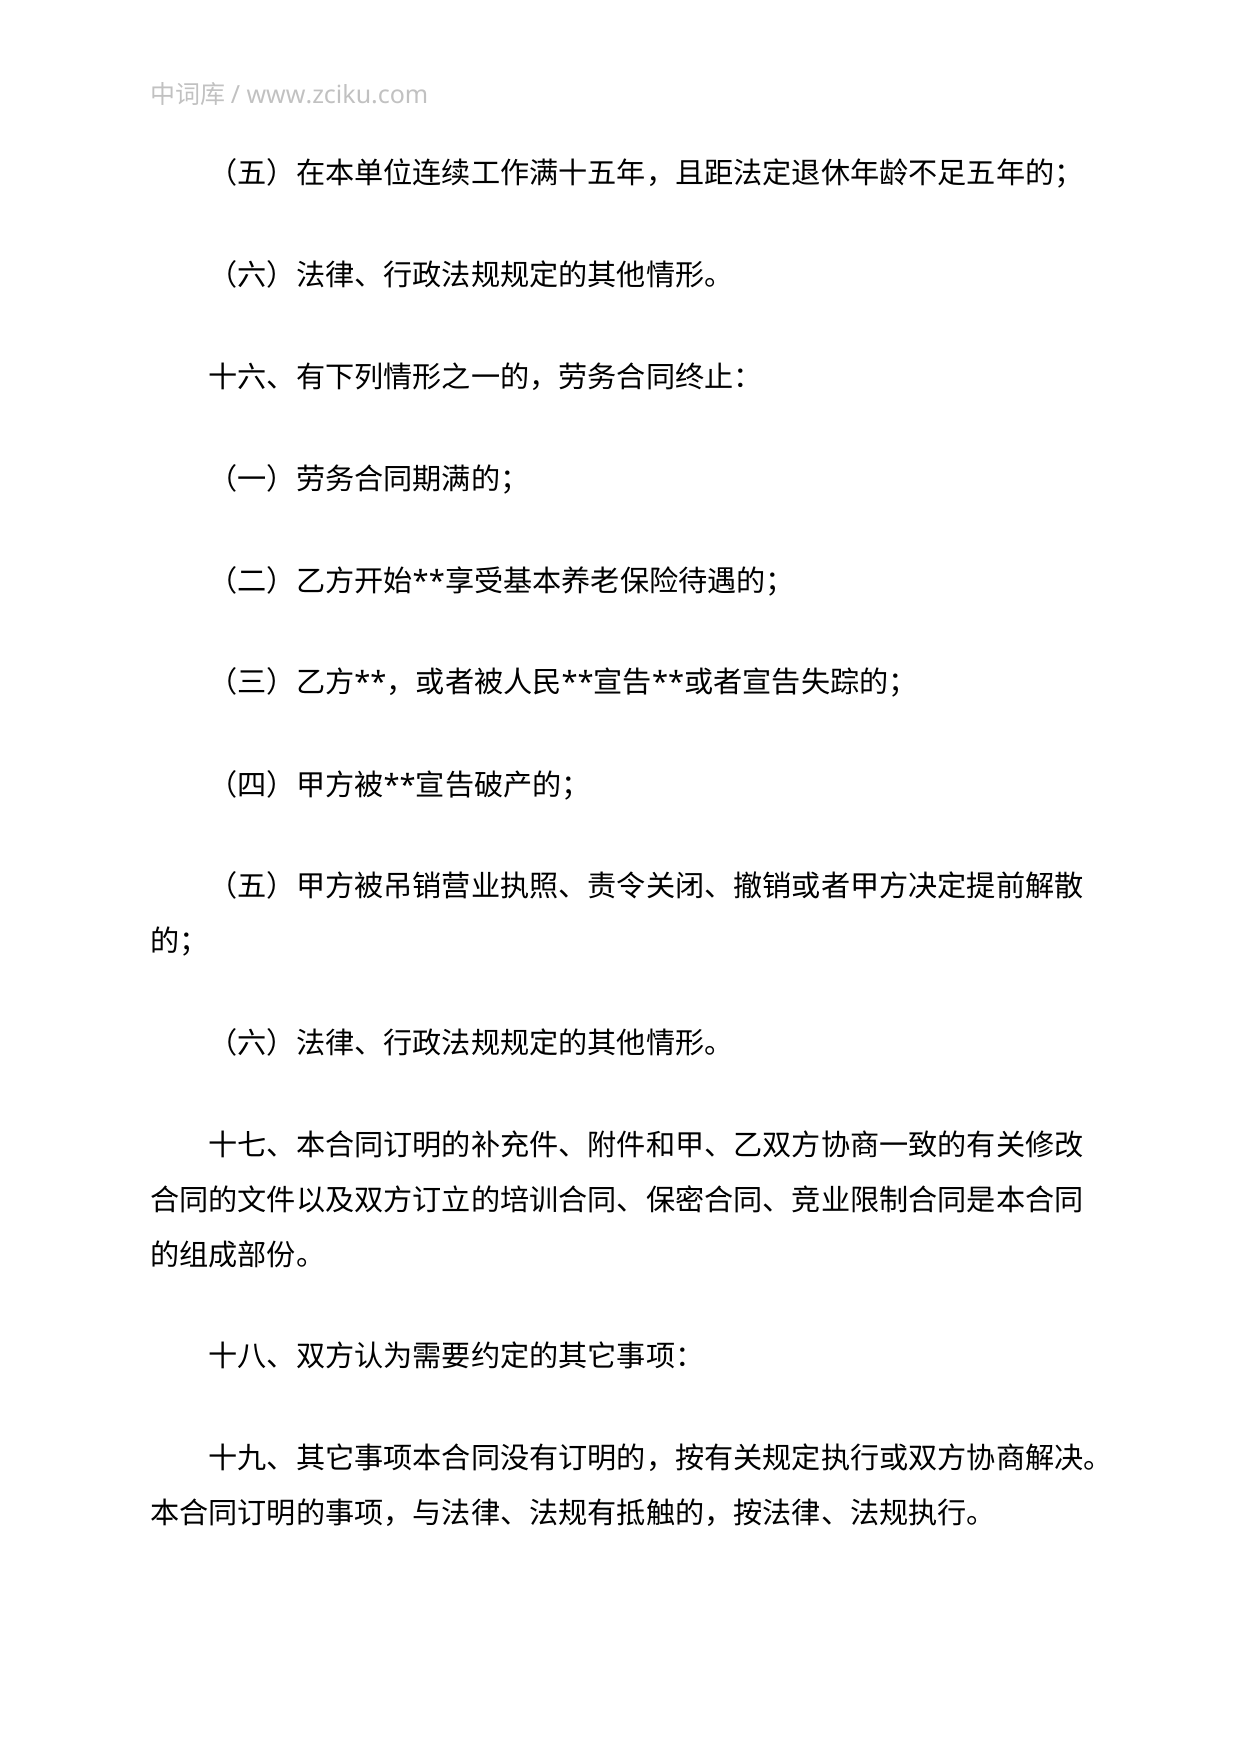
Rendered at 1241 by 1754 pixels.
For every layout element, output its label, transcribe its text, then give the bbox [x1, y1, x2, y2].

text （二）乙方开始**享受基本养老保险待遇的； [150, 557, 1090, 599]
text （六）法律、行政法规规定的其他情形。 [150, 1020, 1090, 1062]
text 十八、双方认为需要约定的其它事项： [150, 1333, 1090, 1375]
text （三）乙方**，或者被人民**宣告**或者宣告失踪的； [150, 659, 1090, 701]
text （六）法律、行政法规规定的其他情形。 [150, 252, 1090, 294]
text （一）劳务合同期满的； [150, 455, 1090, 498]
text 十七、本合同订明的补充件、附件和甲、乙双方协商一致的有关修改合同的文件以及双方订立的培训合同、保密合同、竞业限制合同是本合同的组成部份。 [150, 1121, 1090, 1273]
text （五）在本单位连续工作满十五年，且距法定退休年龄不足五年的； [150, 150, 1090, 192]
text 十九、其它事项本合同没有订明的，按有关规定执行或双方协商解决。本合同订明的事项，与法律、法规有抵触的，按法律、法规执行。 [150, 1435, 1090, 1532]
text （四）甲方被**宣告破产的； [150, 761, 1090, 803]
text （五）甲方被吊销营业执照、责令关闭、撤销或者甲方决定提前解散的； [150, 863, 1090, 960]
text 十六、有下列情形之一的，劳务合同终止： [150, 353, 1090, 396]
